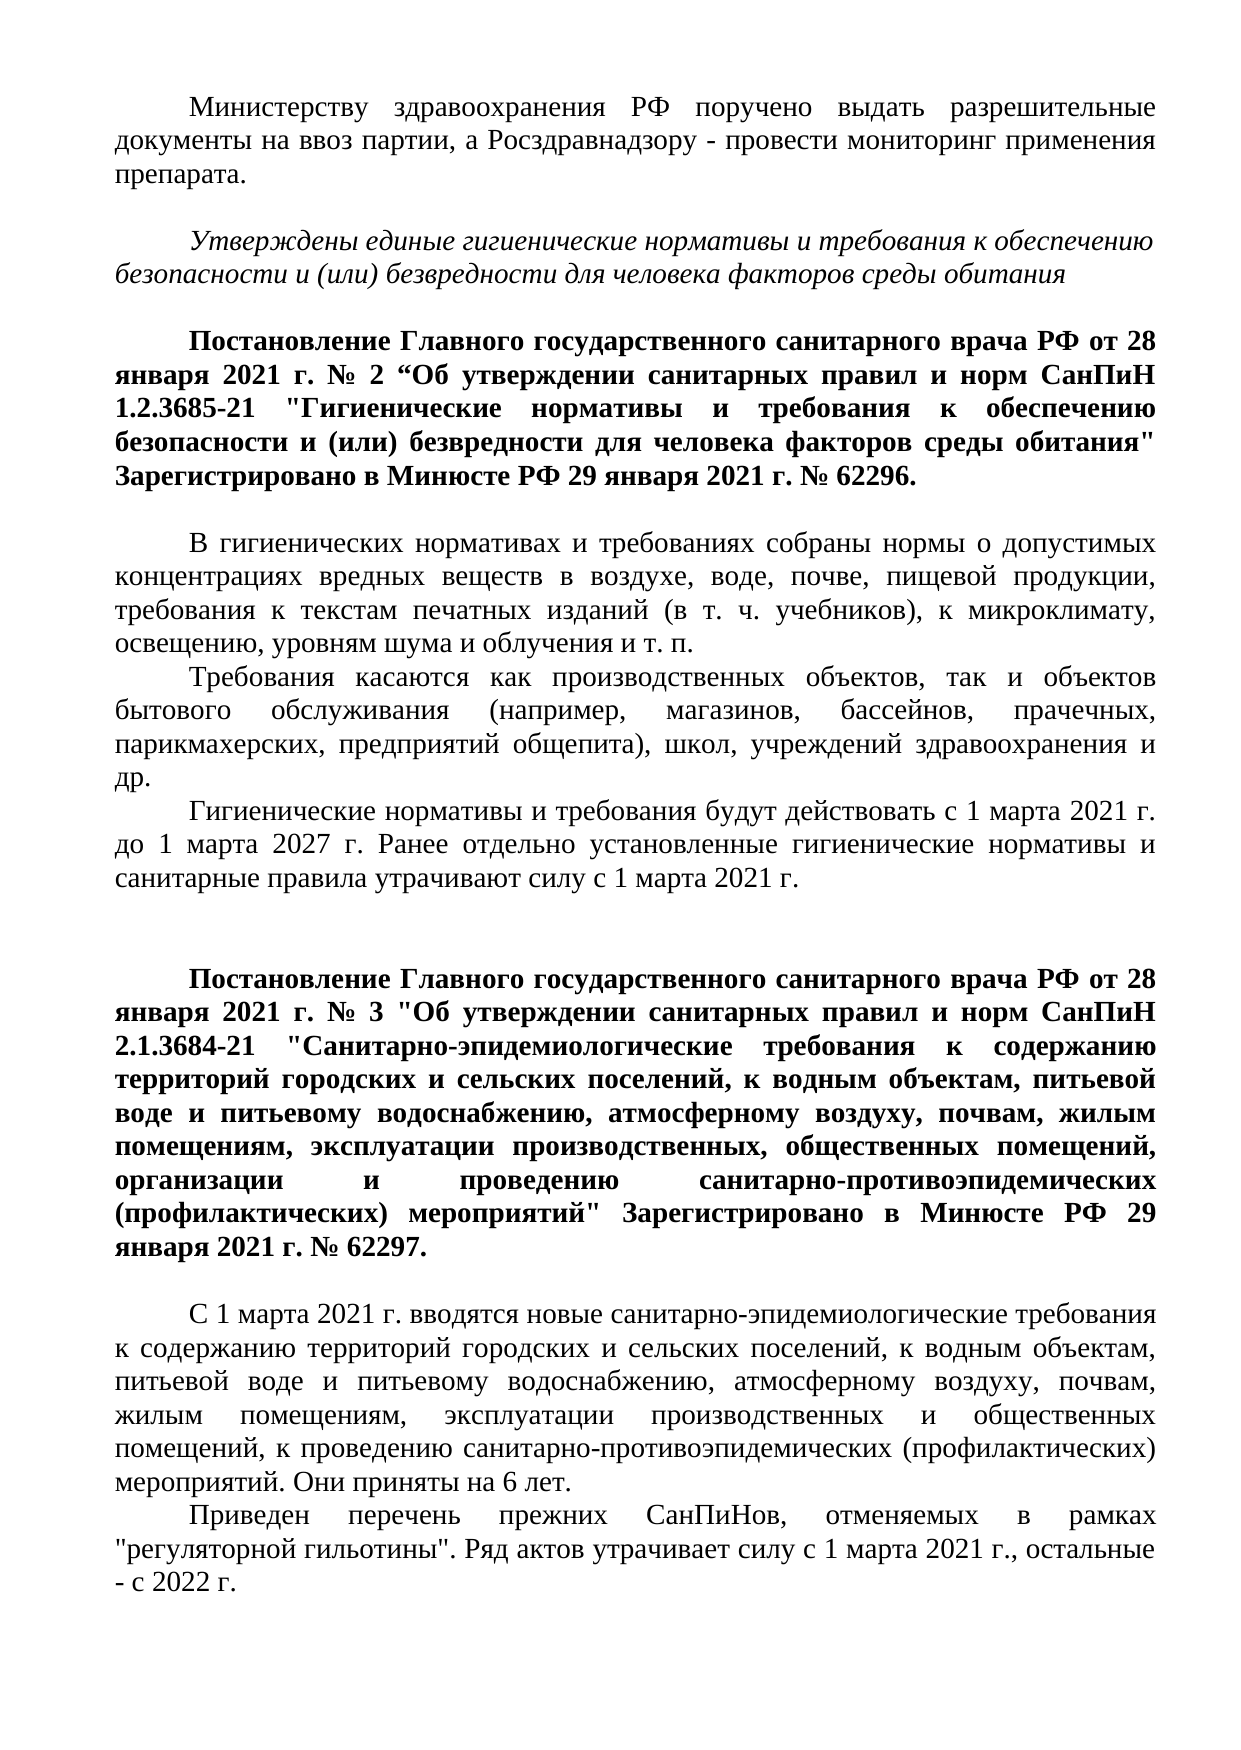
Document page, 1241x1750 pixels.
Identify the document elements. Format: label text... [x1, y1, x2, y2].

text С 1 марта 2021 г. вводятся новые санитарно-эпидемиологические требования к содержанию территорий городских и сельских поселений, к водным объектам, питьевой воде и питьевому водоснабжению, атмосферному воздуху, почвам, жилым помещениям, эксплуатации производственных и общественных помещений, к проведению санитарно-противоэпидемических (профилактических) мероприятий. Они приняты на 6 лет. [114, 1296, 1157, 1497]
text Постановление Главного государственного санитарного врача РФ от 28 января 2021 г. № 2 “Об утверждении санитарных правил и норм СанПиН 1.2.3685-21 "Гигиенические нормативы и требования к обеспечению безопасности и (или) безвредности для человека факторов среды обитания" Зарегистрировано в Минюсте РФ 29 января 2021 г. № 62296. [114, 323, 1157, 491]
text Требования касаются как производственных объектов, так и объектов бытового обслуживания (например, магазинов, бассейнов, прачечных, парикмахерских, предприятий общепита), школ, учреждений здравоохранения и др. [114, 659, 1157, 793]
text Приведен перечень прежних СанПиНов, отменяемых в рамках "регуляторной гильотины". Ряд актов утрачивает силу с 1 марта 2021 г., остальные - с 2022 г. [114, 1497, 1157, 1598]
text Постановление Главного государственного санитарного врача РФ от 28 января 2021 г. № 3 "Об утверждении санитарных правил и норм СанПиН 2.1.3684-21 "Санитарно-эпидемиологические требования к содержанию территорий городских и сельских поселений, к водным объектам, питьевой воде и питьевому водоснабжению, атмосферному воздуху, почвам, жилым помещениям, эксплуатации производственных, общественных помещений, организации и проведению санитарно-противоэпидемических (профилактических) мероприятий" Зарегистрировано в Минюсте РФ 29 января 2021 г. № 62297. [114, 961, 1157, 1263]
text В гигиенических нормативах и требованиях собраны нормы о допустимых концентрациях вредных веществ в воздухе, воде, почве, пищевой продукции, требования к текстам печатных изданий (в т. ч. учебников), к микроклимату, освещению, уровням шума и облучения и т. п. [114, 525, 1157, 659]
text Министерству здравоохранения РФ поручено выдать разрешительные документы на ввоз партии, а Росздравнадзору - провести мониторинг применения препарата. [114, 89, 1157, 189]
text Гигиенические нормативы и требования будут действовать с 1 марта 2021 г. до 1 марта 2027 г. Ранее отдельно установленные гигиенические нормативы и санитарные правила утрачивают силу с 1 марта 2021 г. [114, 793, 1157, 894]
text Утверждены единые гигиенические нормативы и требования к обеспечению безопасности и (или) безвредности для человека факторов среды обитания [114, 223, 1157, 290]
